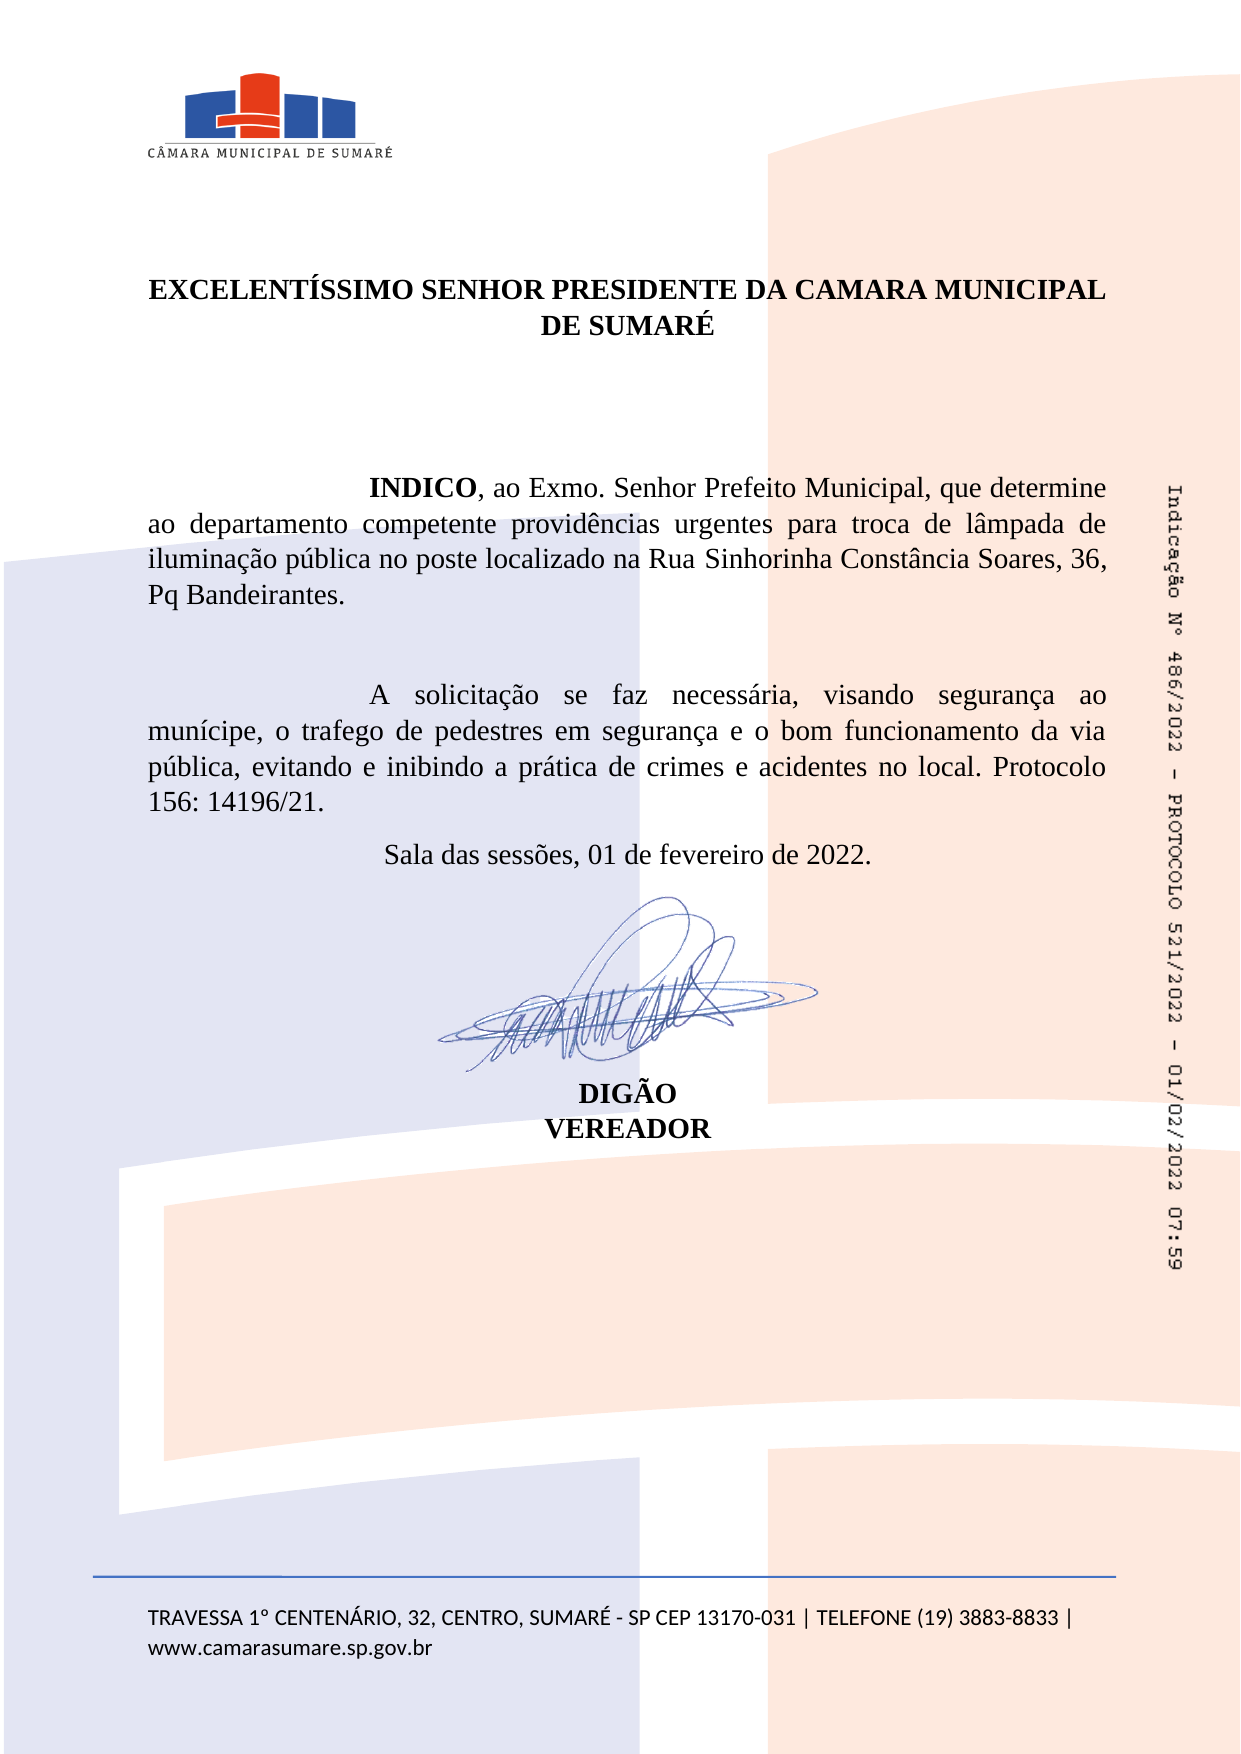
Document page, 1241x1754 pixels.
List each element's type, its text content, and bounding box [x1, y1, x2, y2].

text Sala das sessões, 01 de fevereiro de 2022. [148, 837, 1107, 871]
picture [431, 891, 824, 1079]
list A solicitação se faz necessária, visando segurança ao munícipe, o trafego de pedestres em segurança e o bom funcionamento da via pública, evitando e inibindo a prática de crimes e acidentes no local. Protocolo 156: 14196/21. [148, 677, 1107, 818]
text DIGÃO [148, 1076, 1107, 1110]
list INDICO, ao Exmo. Senhor Prefeito Municipal, que determine ao departamento competente providências urgentes para troca de lâmpada de iluminação pública no poste localizado na Rua Sinhorinha Constância Soares, 36, Pq Bandeirantes. [148, 470, 1107, 611]
text VEREADOR [148, 1112, 1107, 1145]
picture [147, 73, 394, 160]
picture [1142, 481, 1205, 1274]
text EXCELENTÍSSIMO SENHOR PRESIDENTE DA CAMARA MUNICIPAL DE SUMARÉ [148, 272, 1107, 342]
